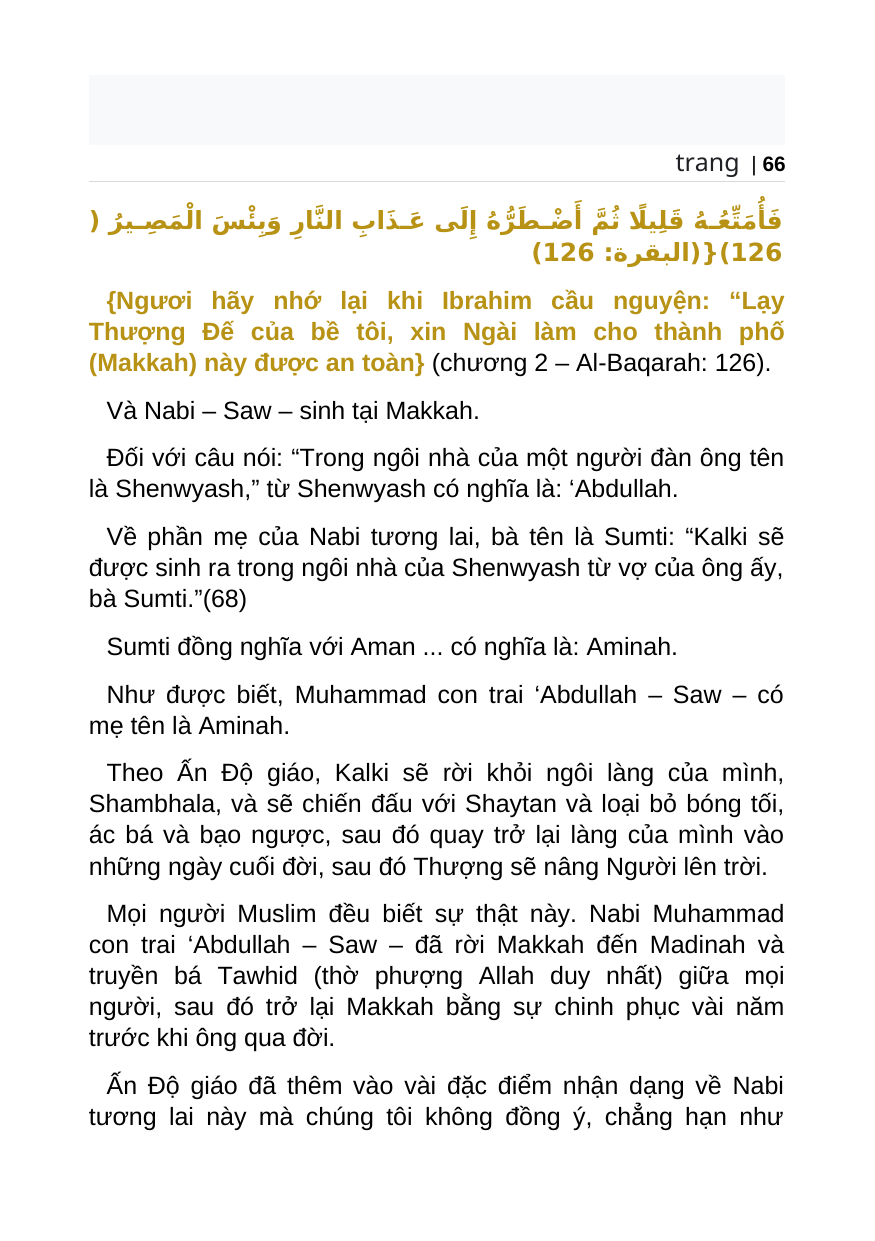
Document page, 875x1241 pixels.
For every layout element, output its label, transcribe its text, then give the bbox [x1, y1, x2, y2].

text Mọi người Muslim đều biết sự thật này. Nabi Muhammad con trai ‘Abdullah – Saw – đã rời Makkah đến Madinah và truyền bá Tawhid (thờ phượng Allah duy nhất) giữa mọi người, sau đó trở lại Makkah bằng sự chinh phục vài năm trước khi ông qua đời. [89, 899, 785, 1052]
text Về phần mẹ của Nabi tương lai, bà tên là Sumti: “Kalki sẽ được sinh ra trong ngôi nhà của Shenwyash từ vợ của ông ấy, bà Sumti.”(68) [89, 522, 785, 613]
text Như được biết, Muhammad con trai ‘Abdullah – Saw – có mẹ tên là Aminah. [89, 679, 785, 739]
text Đối với câu nói: “Trong ngôi nhà của một người đàn ông tên là Shenwyash,” từ Shenwyash có nghĩa là: ‘Abdullah. [89, 443, 785, 503]
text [89, 206, 783, 267]
text Và Nabi – Saw – sinh tại Makkah. [89, 396, 785, 424]
text Sumti đồng nghĩa với Aman ... có nghĩa là: Aminah. [89, 632, 785, 661]
text {Ngươi hãy nhớ lại khi Ibrahim cầu nguyện: “Lạy Thượng Đế của bề tôi, xin Ngài làm cho thành phố (Makkah) này được an toàn} (chương 2 – Al-Baqarah: 126). [89, 286, 785, 377]
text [89, 1071, 785, 1131]
text Theo Ấn Độ giáo, Kalki sẽ rời khỏi ngôi làng của mình, Shambhala, và sẽ chiến đấu với Shaytan và loại bỏ bóng tối, ác bá và bạo ngược, sau đó quay trở lại làng của mình vào những ngày cuối đời, sau đó Thượng sẽ nâng Người lên trời. [89, 758, 785, 880]
